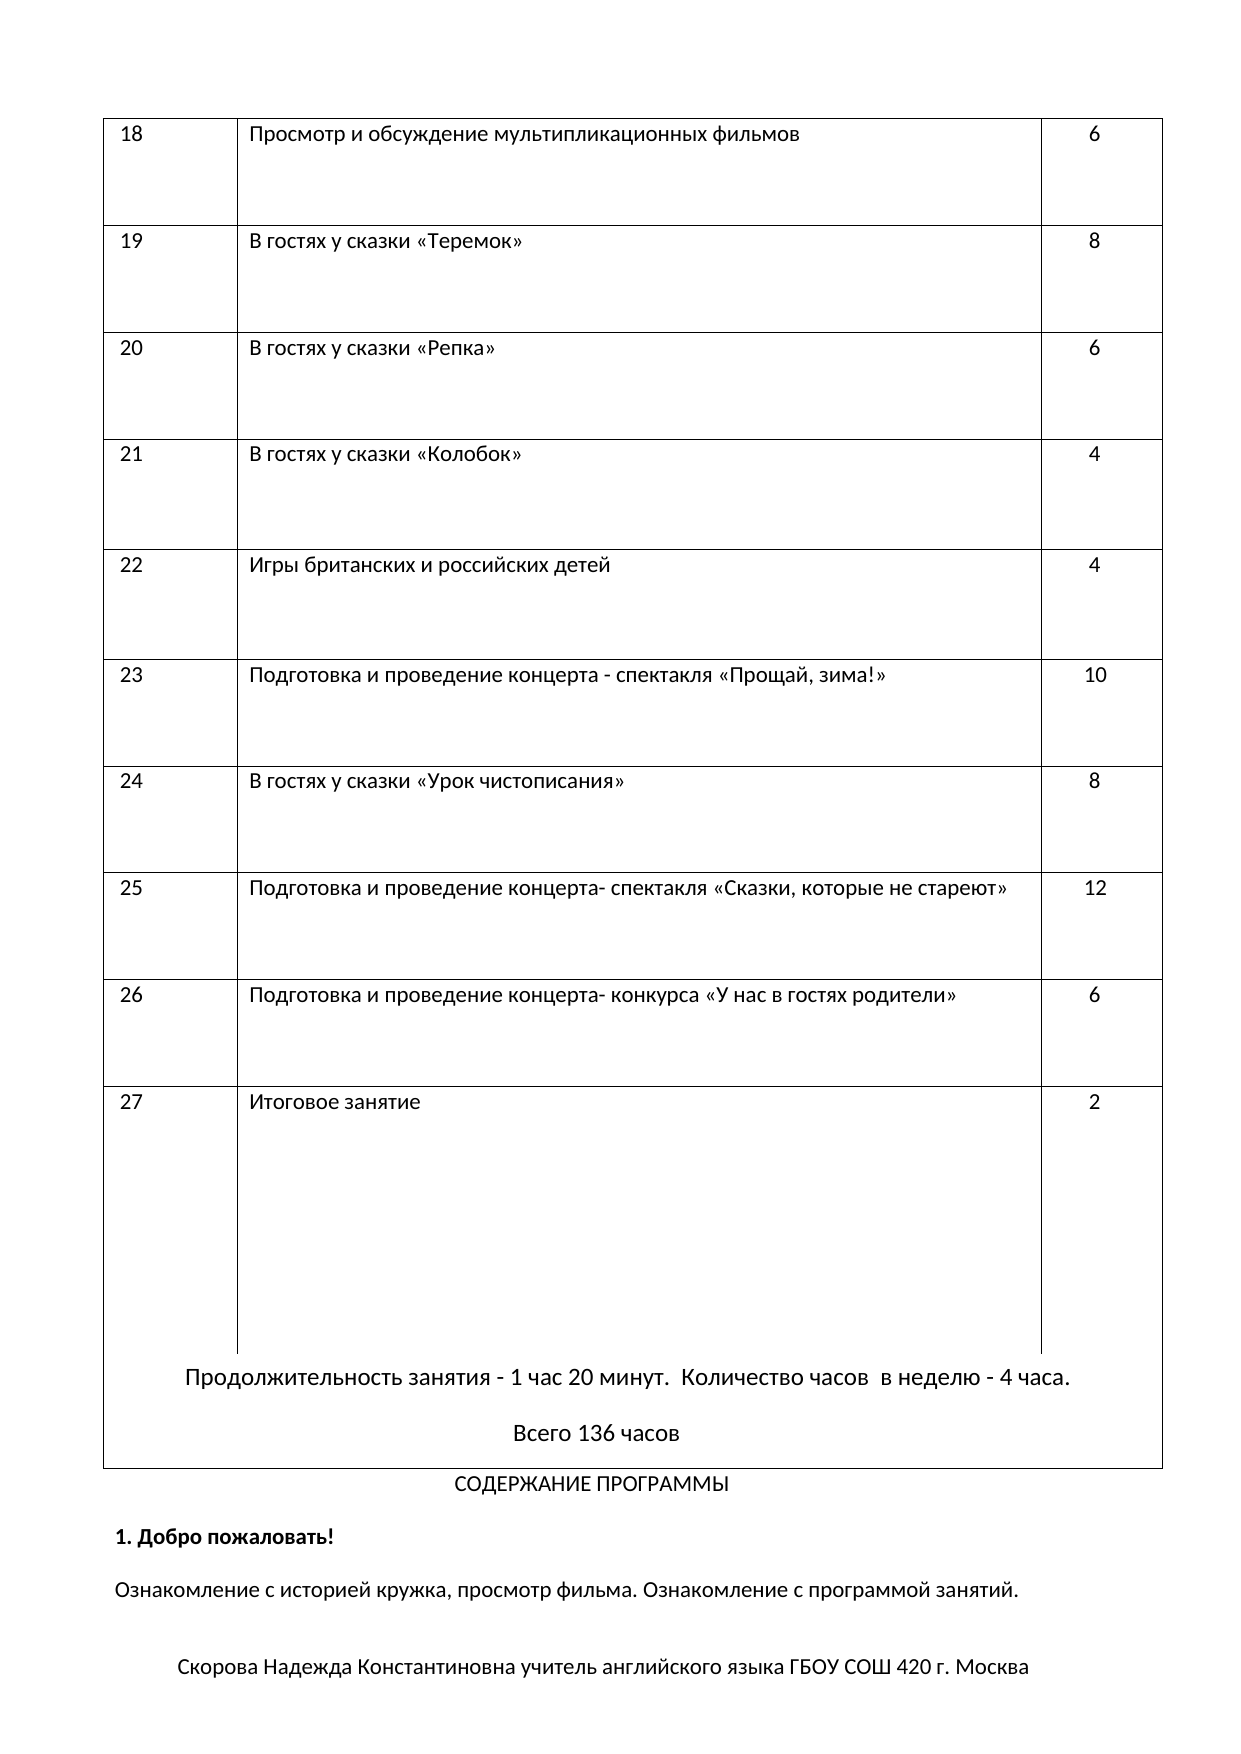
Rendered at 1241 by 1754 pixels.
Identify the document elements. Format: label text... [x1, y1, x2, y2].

table_cell Подготовка и проведение концерта- конкурса «У нас в гостях родители» [238, 980, 1041, 1086]
table_cell 2 [1042, 1087, 1162, 1354]
table_cell Просмотр и обсуждение мультипликационных фильмов [238, 119, 1041, 225]
table_cell 12 [1042, 873, 1162, 979]
table_cell 23 [104, 660, 237, 766]
table_cell 21 [104, 440, 237, 549]
table_cell В гостях у сказки «Колобок» [238, 440, 1041, 549]
table_cell 25 [104, 873, 237, 979]
table_cell Итоговое занятие [238, 1087, 1041, 1354]
table_cell Подготовка и проведение концерта- спектакля «Сказки, которые не стареют» [238, 873, 1041, 979]
table_cell 22 [104, 550, 237, 659]
table_cell 10 [1042, 660, 1162, 766]
table_cell В гостях у сказки «Теремок» [238, 226, 1041, 332]
table_cell 6 [1042, 980, 1162, 1086]
table_cell 6 [1042, 333, 1162, 438]
table_cell 27 [104, 1087, 237, 1468]
table_cell 4 [1042, 550, 1162, 659]
table_cell 19 [104, 226, 237, 332]
table_cell Игры британских и российских детей [238, 550, 1041, 659]
table_cell В гостях у сказки «Репка» [238, 333, 1041, 438]
table_cell В гостях у сказки «Урок чистописания» [238, 767, 1041, 872]
table_cell 4 [1042, 440, 1162, 549]
table_cell 18 [104, 119, 237, 225]
table_cell 20 [104, 333, 237, 438]
table_cell 8 [1042, 226, 1162, 332]
table_cell 8 [1042, 767, 1162, 872]
table_cell 6 [1042, 119, 1162, 225]
table_cell Подготовка и проведение концерта - спектакля «Прощай, зима!» [238, 660, 1041, 766]
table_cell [103, 1469, 1163, 1624]
table_cell 26 [104, 980, 237, 1086]
table_cell 24 [104, 767, 237, 872]
